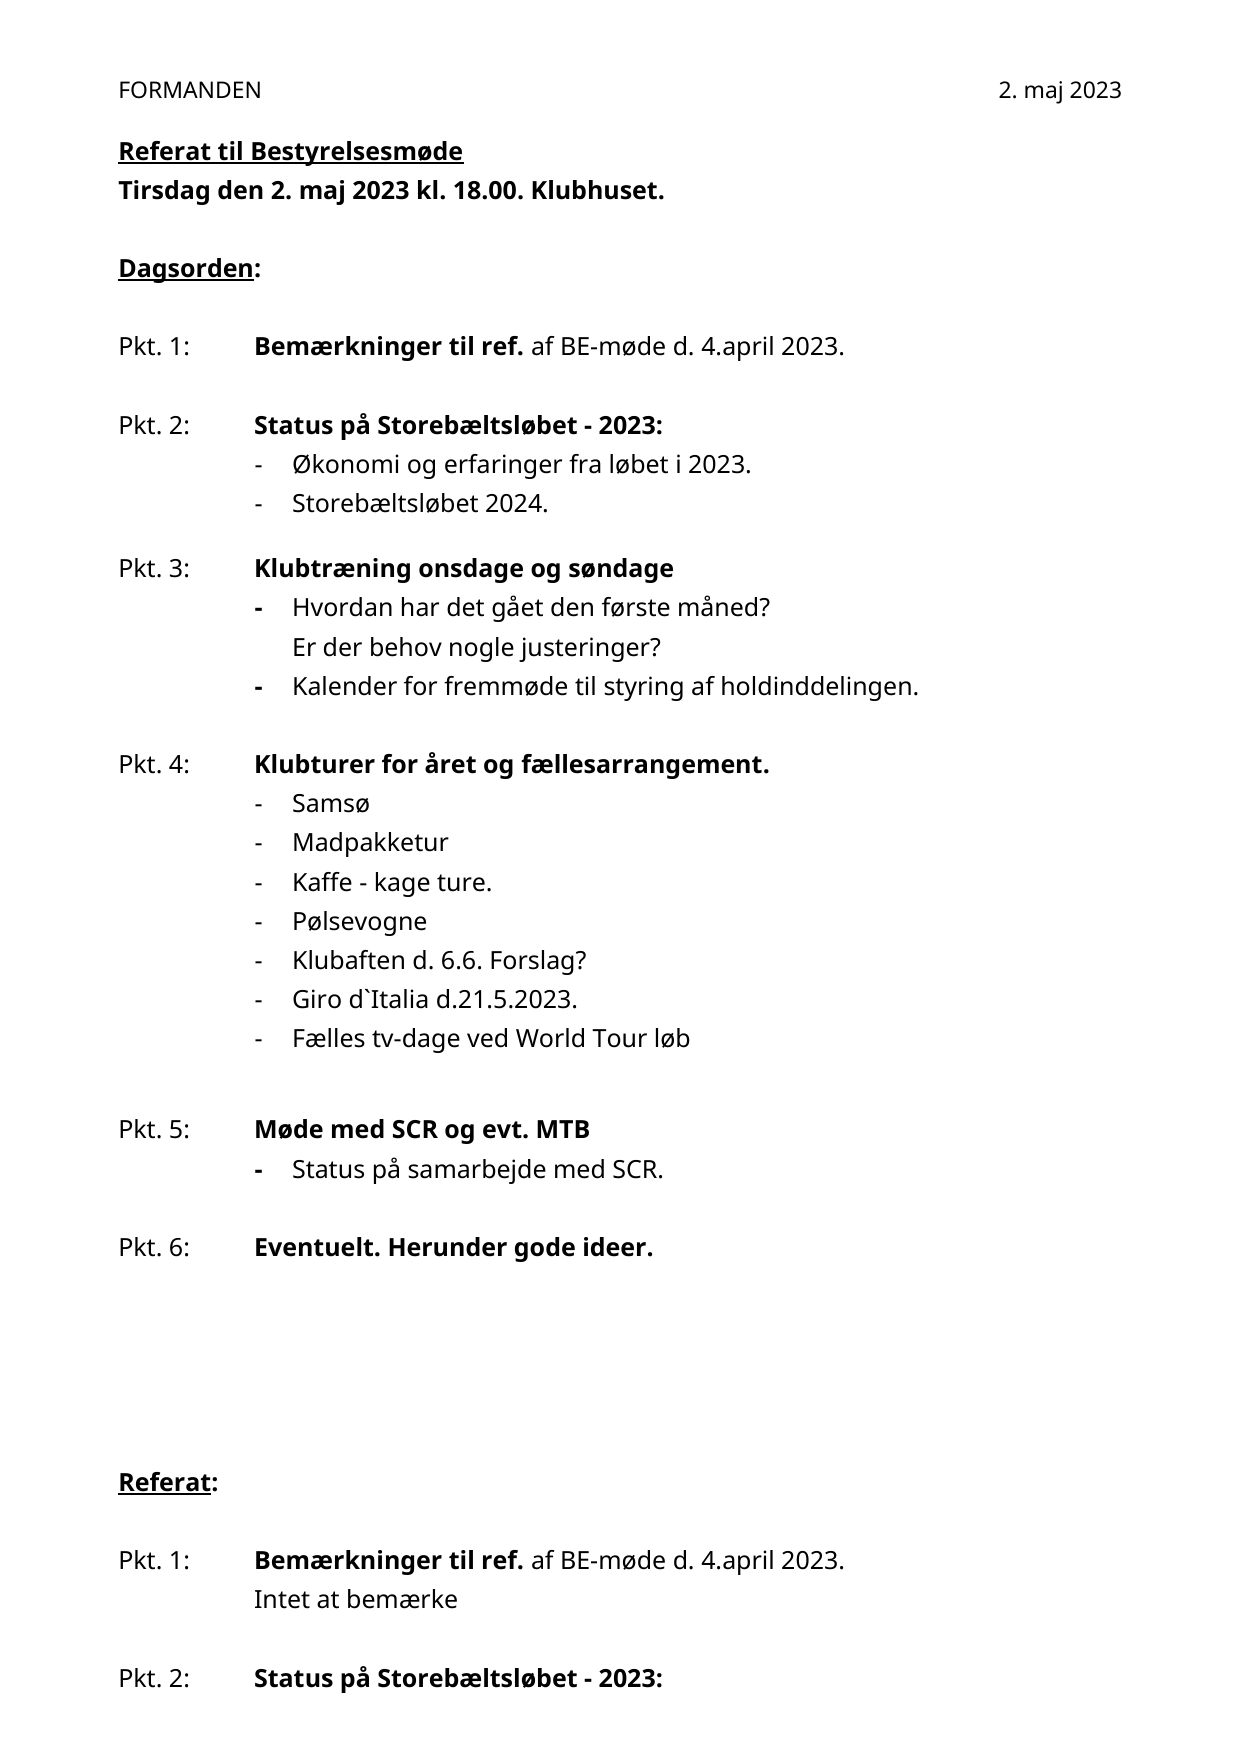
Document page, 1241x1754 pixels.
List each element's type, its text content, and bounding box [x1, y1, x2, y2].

text Referat til Bestyrelsesmøde [118, 133, 1122, 167]
text Pkt. 2: Status på Storebæltsløbet - 2023: [118, 1660, 1122, 1694]
text Pkt. 5: Møde med SCR og evt. MTB [118, 1112, 1122, 1146]
text Pkt. 2: Status på Storebæltsløbet - 2023: [118, 407, 1122, 441]
list Storebæltsløbet 2024. [254, 486, 1122, 520]
text Pkt. 4: Klubturer for året og fællesarrangement. [118, 747, 1122, 781]
text Pkt. 6: Eventuelt. Herunder gode ideer. [118, 1229, 1122, 1264]
list Giro d`Italia d.21.5.2023. [254, 982, 1122, 1016]
text Pkt. 1: Bemærkninger til ref. af BE-møde d. 4.april 2023. [118, 329, 1122, 363]
list Pølsevogne [254, 903, 1122, 937]
list Kaffe - kage ture. [254, 864, 1122, 898]
text Referat: [118, 1464, 1122, 1499]
text Dagsorden: [118, 251, 1122, 285]
list Fælles tv-dage ved World Tour løb [254, 1021, 1122, 1055]
list Klubaften d. 6.6. Forslag? [254, 942, 1122, 977]
list Kalender for fremmøde til styring af holdinddelingen. [254, 668, 1122, 702]
text Tirsdag den 2. maj 2023 kl. 18.00. Klubhuset. [118, 172, 1122, 206]
list Madpakketur [254, 825, 1122, 859]
list Hvordan har det gået den første måned? Er der behov nogle justeringer? [254, 590, 1122, 663]
text Pkt. 1: Bemærkninger til ref. af BE-møde d. 4.april 2023. Intet at bemærke [118, 1543, 1122, 1616]
list Økonomi og erfaringer fra løbet i 2023. [254, 446, 1122, 481]
list Status på samarbejde med SCR. [254, 1151, 1122, 1185]
list Samsø [254, 786, 1122, 820]
text Pkt. 3: Klubtræning onsdage og søndage [118, 551, 1122, 585]
